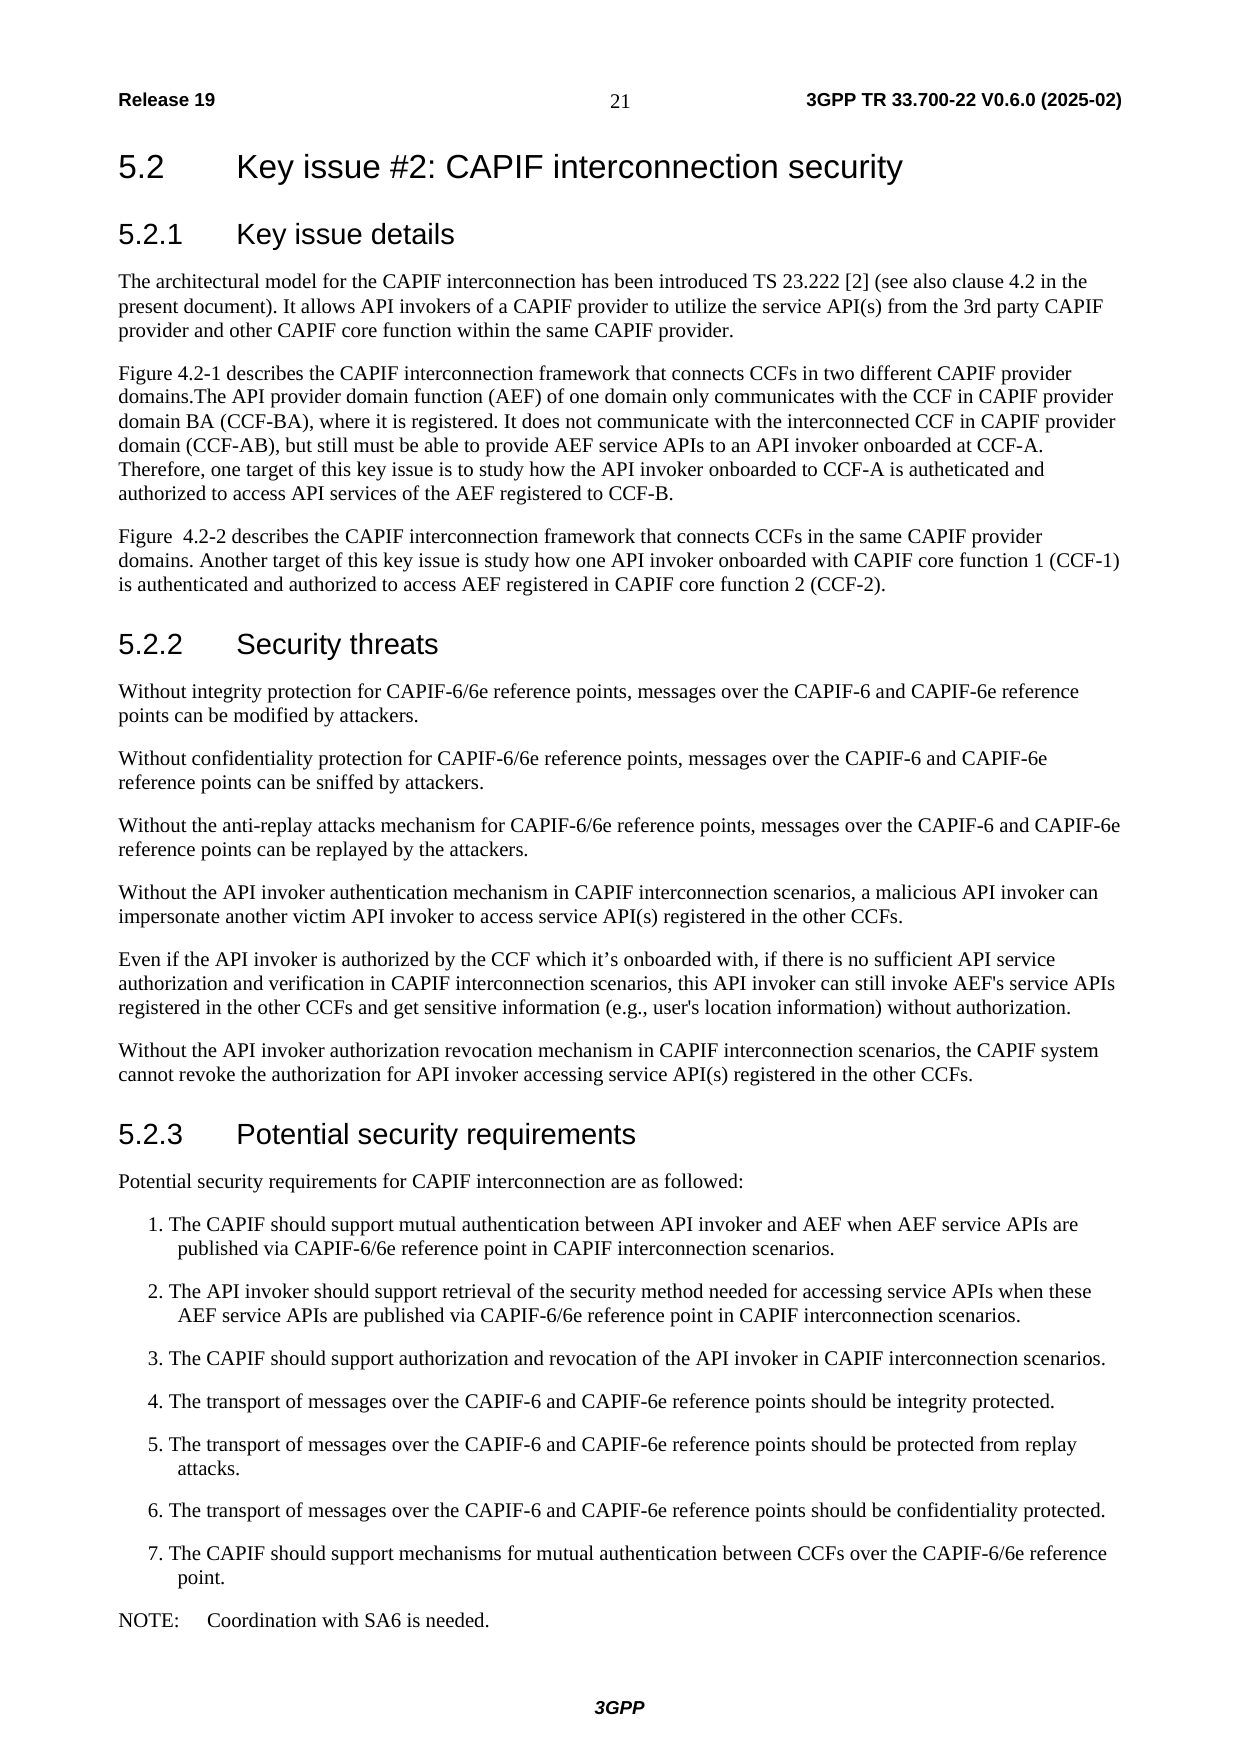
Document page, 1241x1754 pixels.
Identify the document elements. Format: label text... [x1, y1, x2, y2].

text 7. The CAPIF should support mechanisms for mutual authentication between CCFs over the CAPIF-6/6e reference point. [148, 1541, 1122, 1589]
text 1. The CAPIF should support mutual authentication between API invoker and AEF when AEF service APIs are published via CAPIF-6/6e reference point in CAPIF interconnection scenarios. [148, 1212, 1122, 1260]
text Even if the API invoker is authorized by the CCF which it’s onboarded with, if there is no sufficient API service authorization and verification in CAPIF interconnection scenarios, this API invoker can still invoke AEF's service APIs registered in the other CCFs and get sensitive information (e.g., user's location information) without authorization. [118, 947, 1122, 1019]
text Without the API invoker authentication mechanism in CAPIF interconnection scenarios, a malicious API invoker can impersonate another victim API invoker to access service API(s) registered in the other CCFs. [118, 880, 1122, 928]
subtitle 5.2.3 Potential security requirements [118, 1117, 1122, 1151]
text 6. The transport of messages over the CAPIF-6 and CAPIF-6e reference points should be confidentiality protected. [148, 1498, 1122, 1522]
text Potential security requirements for CAPIF interconnection are as followed: [118, 1169, 1122, 1193]
text 4. The transport of messages over the CAPIF-6 and CAPIF-6e reference points should be integrity protected. [148, 1389, 1122, 1413]
subtitle 5.2.1 Key issue details [118, 217, 1122, 251]
text Without confidentiality protection for CAPIF-6/6e reference points, messages over the CAPIF-6 and CAPIF-6e reference points can be sniffed by attackers. [118, 746, 1122, 794]
text 5. The transport of messages over the CAPIF-6 and CAPIF-6e reference points should be protected from replay attacks. [148, 1432, 1122, 1480]
text The architectural model for the CAPIF interconnection has been introduced TS 23.222 [2] (see also clause 4.2 in the present document). It allows API invokers of a CAPIF provider to utilize the service API(s) from the 3rd party CAPIF provider and other CAPIF core function within the same CAPIF provider. [118, 269, 1122, 342]
text Figure 4.2-2 describes the CAPIF interconnection framework that connects CCFs in the same CAPIF provider domains. Another target of this key issue is study how one API invoker onboarded with CAPIF core function 1 (CCF-1) is authenticated and authorized to access AEF registered in CAPIF core function 2 (CCF-2). [118, 523, 1122, 596]
subtitle 5.2.2 Security threats [118, 627, 1122, 661]
subtitle 5.2 Key issue #2: CAPIF interconnection security [118, 147, 1122, 186]
text Without the API invoker authorization revocation mechanism in CAPIF interconnection scenarios, the CAPIF system cannot revoke the authorization for API invoker accessing service API(s) registered in the other CCFs. [118, 1038, 1122, 1086]
text Without the anti-replay attacks mechanism for CAPIF-6/6e reference points, messages over the CAPIF-6 and CAPIF-6e reference points can be replayed by the attackers. [118, 813, 1122, 861]
text 2. The API invoker should support retrieval of the security method needed for accessing service APIs when these AEF service APIs are published via CAPIF-6/6e reference point in CAPIF interconnection scenarios. [148, 1279, 1122, 1327]
text Figure 4.2-1 describes the CAPIF interconnection framework that connects CCFs in two different CAPIF provider domains.The API provider domain function (AEF) of one domain only communicates with the CCF in CAPIF provider domain (CCF-), where it is registered. It does not communicate with the interconnected CCF in CAPIF provider domain (CCF-), but still must be able to provide AEF service APIs to an API invoker onboarded at CCF-A. Therefore, one target of this key issue is to study how the API invoker onboarded to CCF-A is autheticated and authorized to access API services of the AEF registered to CCF-B. [118, 360, 1122, 505]
text Without integrity protection for CAPIF-6/6e reference points, messages over the CAPIF-6 and CAPIF-6e reference points can be modified by attackers. [118, 679, 1122, 727]
text 3. The CAPIF should support authorization and revocation of the API invoker in CAPIF interconnection scenarios. [148, 1346, 1122, 1370]
